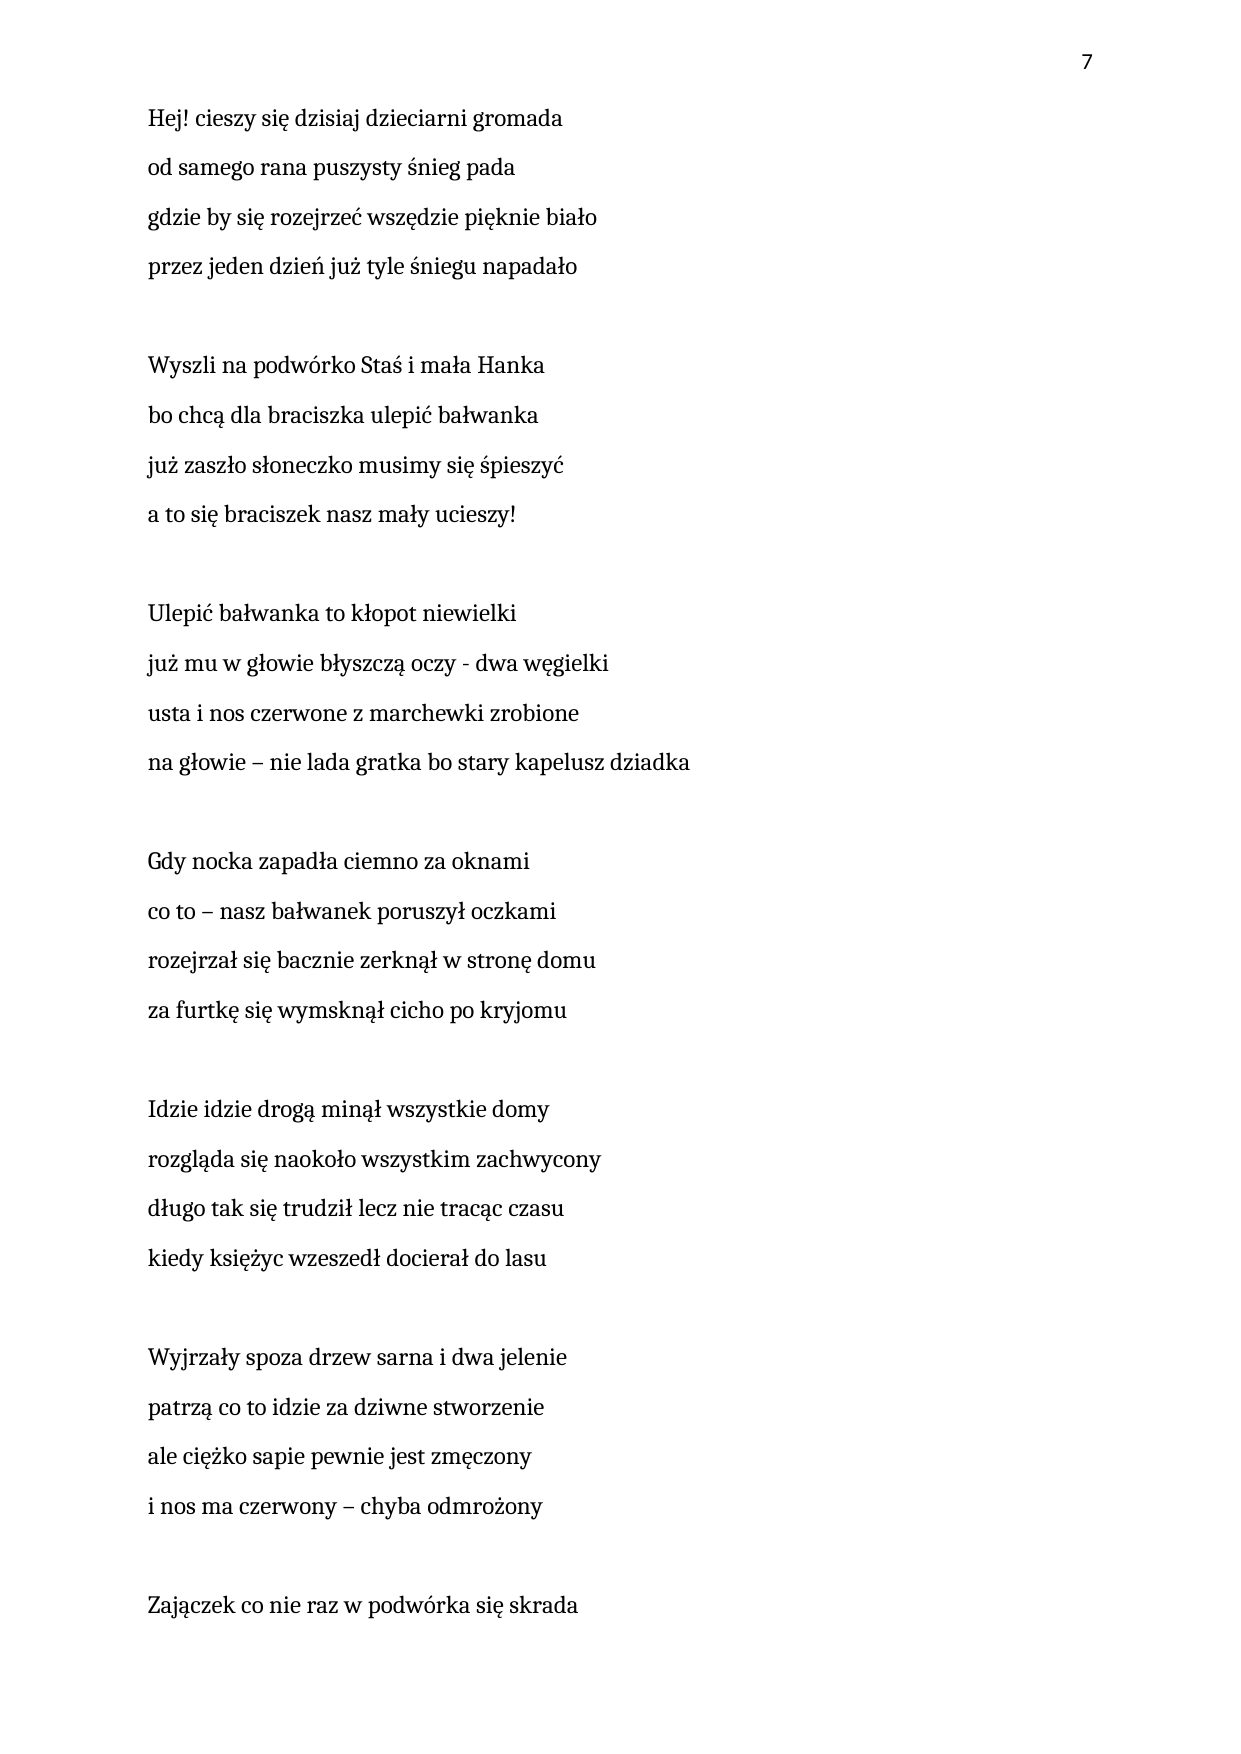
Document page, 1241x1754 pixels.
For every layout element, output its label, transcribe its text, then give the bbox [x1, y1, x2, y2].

text od samego rana puszysty śnieg pada [148, 153, 1093, 182]
text przez jeden dzień już tyle śniegu napadało [148, 252, 1093, 281]
text Wyszli na podwórko Staś i mała Hanka [148, 351, 1093, 380]
text Hej! cieszy się dzisiaj dzieciarni gromada [148, 103, 1093, 132]
text ale ciężko sapie pewnie jest zmęczony [148, 1442, 1093, 1471]
text za furtkę się wymsknął cicho po kryjomu [148, 996, 1093, 1025]
text bo chcą dla braciszka ulepić bałwanka [148, 401, 1093, 430]
text długo tak się trudził lecz nie tracąc czasu [148, 1194, 1093, 1223]
text rozgląda się naokoło wszystkim zachwycony [148, 1145, 1093, 1173]
text kiedy księżyc wzeszedł docierał do lasu [148, 1244, 1093, 1273]
text na głowie – nie lada gratka bo stary kapelusz dziadka [148, 748, 1093, 777]
text i nos ma czerwony – chyba odmrożony [148, 1492, 1093, 1521]
text a to się braciszek nasz mały ucieszy! [148, 500, 1093, 529]
text Idzie idzie drogą minął wszystkie domy [148, 1095, 1093, 1124]
text Zajączek co nie raz w podwórka się skrada [148, 1591, 1093, 1620]
text Ulepić bałwanka to kłopot niewielki [148, 599, 1093, 628]
text Wyjrzały spoza drzew sarna i dwa jelenie [148, 1343, 1093, 1372]
text Gdy nocka zapadła ciemno za oknami [148, 847, 1093, 876]
text już zaszło słoneczko musimy się śpieszyć [148, 451, 1093, 479]
text usta i nos czerwone z marchewki zrobione [148, 698, 1093, 727]
text rozejrzał się bacznie zerknął w stronę domu [148, 946, 1093, 975]
text patrzą co to idzie za dziwne stworzenie [148, 1393, 1093, 1421]
text gdzie by się rozejrzeć wszędzie pięknie biało [148, 203, 1093, 231]
text co to – nasz bałwanek poruszył oczkami [148, 897, 1093, 926]
text już mu w głowie błyszczą oczy - dwa węgielki [148, 649, 1093, 678]
